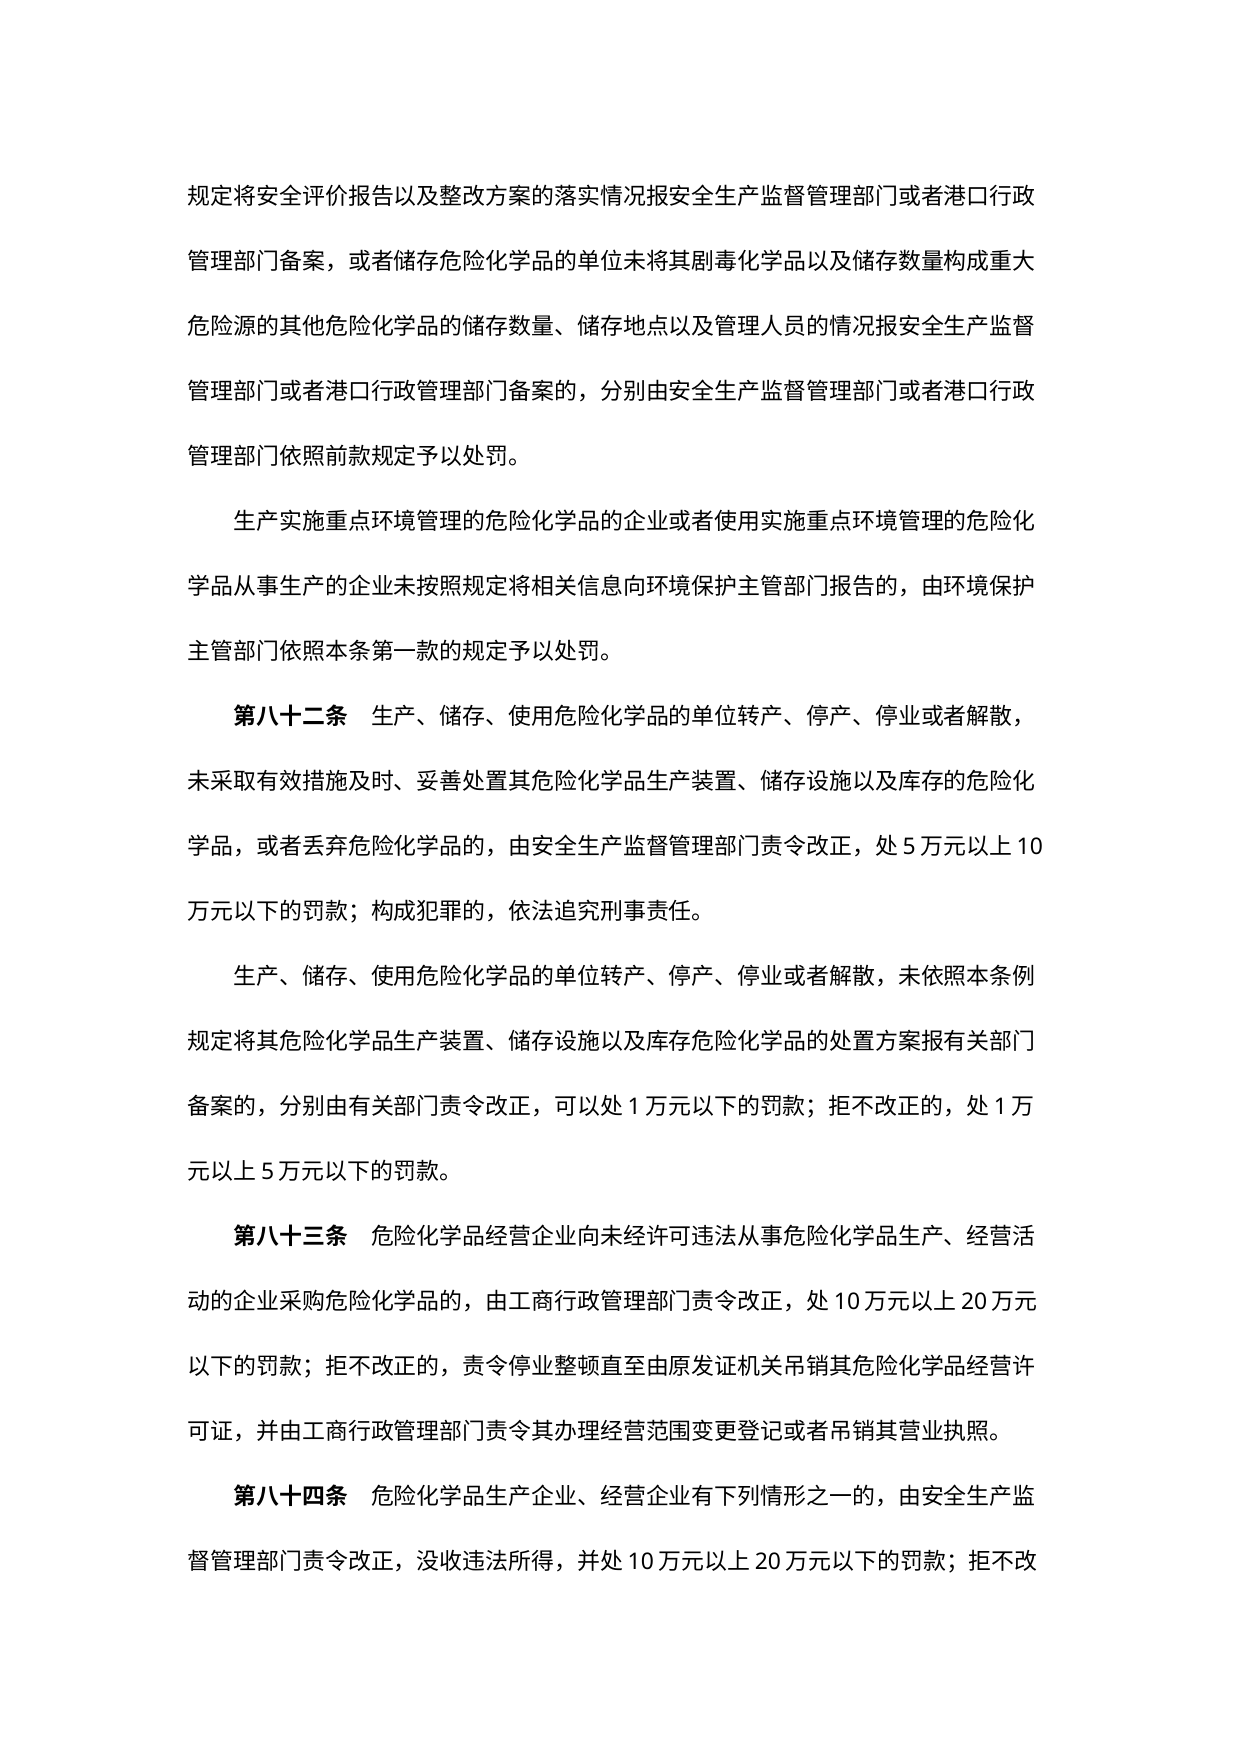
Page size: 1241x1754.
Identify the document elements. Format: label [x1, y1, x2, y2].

text [187, 162, 1053, 1592]
